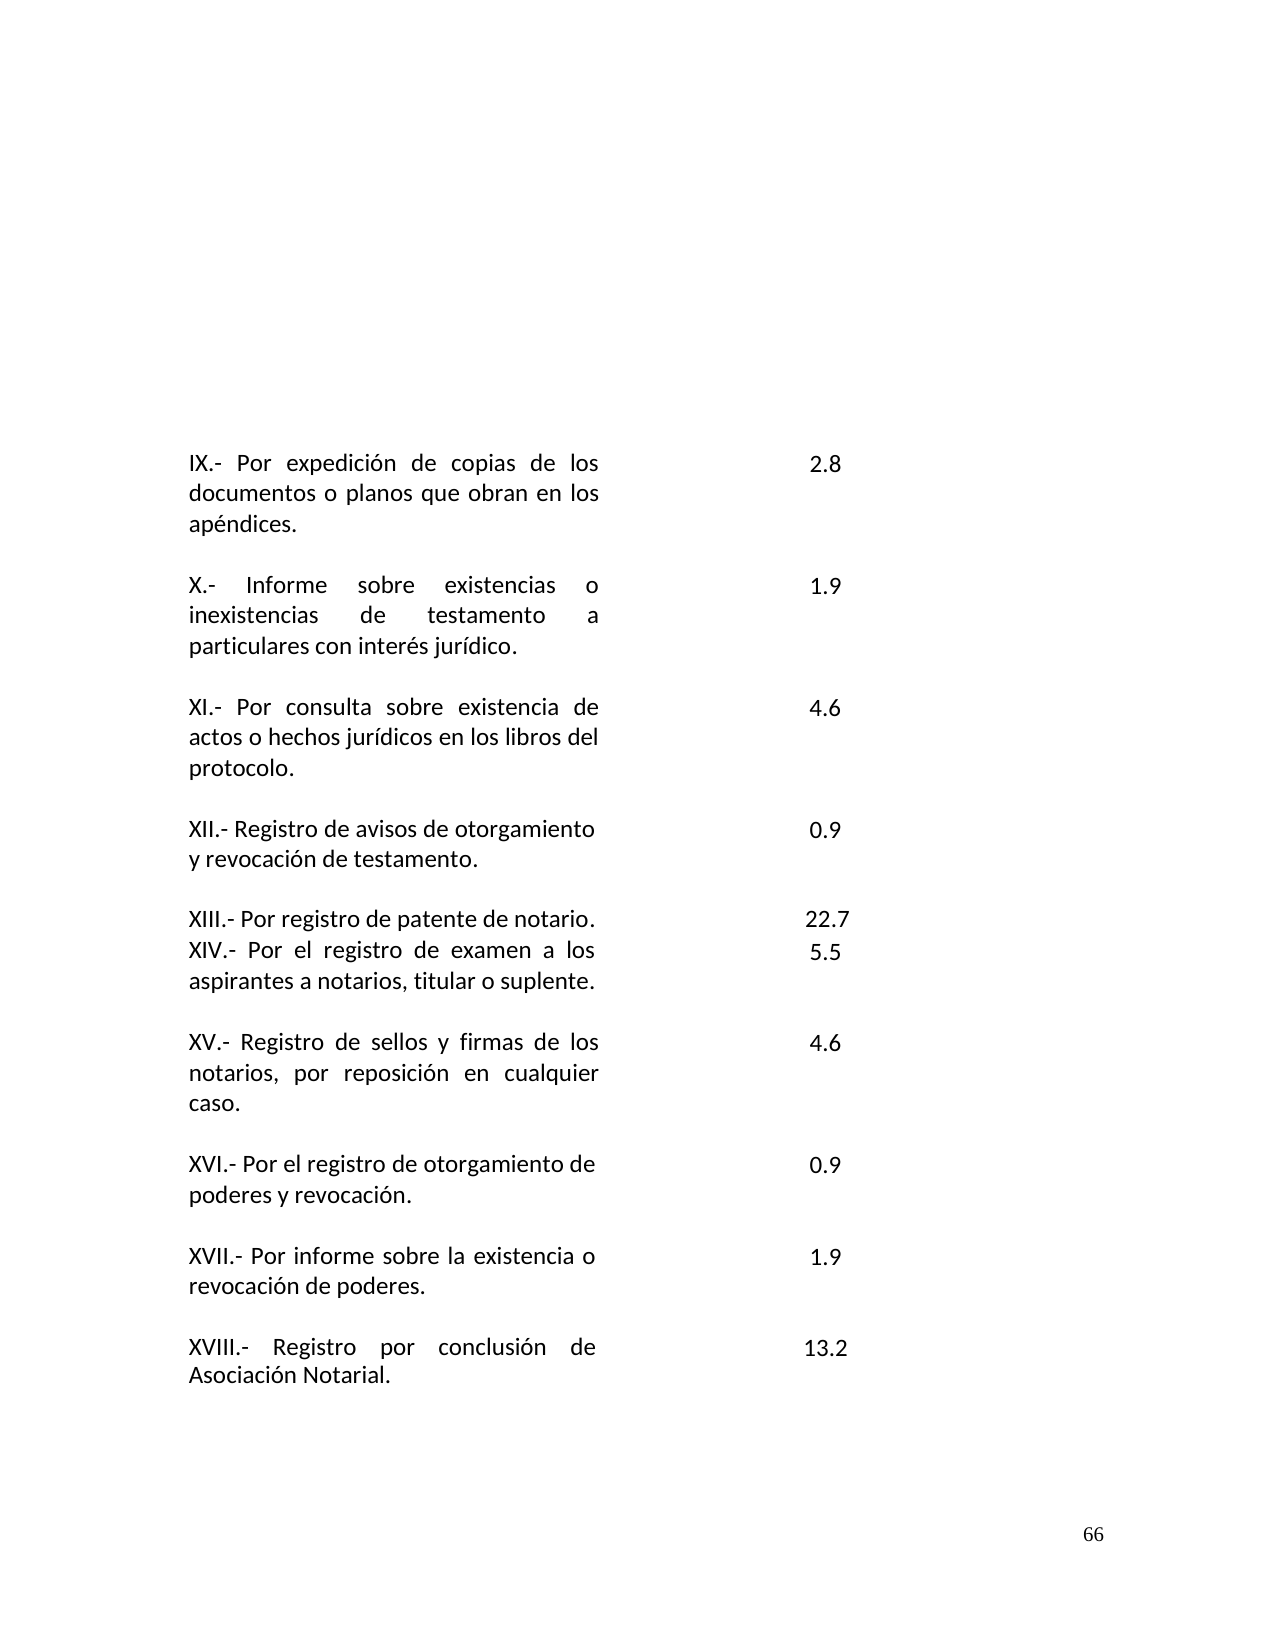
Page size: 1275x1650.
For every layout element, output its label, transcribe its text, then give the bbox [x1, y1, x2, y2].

text 4.6 [809, 1027, 1139, 1058]
text IX.- Por expedición de copias de los documentos o planos que obran en los apéndices. [188, 447, 599, 538]
text X.- Informe sobre existencias o inexistencias de testamento a particulares con interés jurídico. [188, 569, 599, 661]
text 13.2 [803, 1332, 1139, 1363]
text Asociación Notarial. [188, 1362, 594, 1391]
text 1.9 [809, 570, 1139, 601]
text 4.6 [809, 692, 1139, 722]
text 5.5 [809, 936, 1139, 966]
text 2.8 [809, 448, 1139, 479]
text 1.9 [809, 1241, 1139, 1271]
text XVI.- Por el registro de otorgamiento de poderes y revocación. [188, 1148, 599, 1209]
text XV.- Registro de sellos y firmas de los notarios, por reposición en cualquier caso. [188, 1026, 599, 1118]
text XIII.- Por registro de patente de notario. 22.7 [188, 904, 1139, 933]
text XVIII.- Registro por conclusión de [188, 1331, 601, 1362]
text XI.- Por consulta sobre existencia de actos o hechos jurídicos en los libros del protocolo. [188, 691, 599, 782]
text 0.9 [809, 1149, 1139, 1180]
text XII.- Registro de avisos de otorgamiento y revocación de testamento. [188, 813, 599, 874]
text XIV.- Por el registro de examen a los aspirantes a notarios, titular o suplente. [188, 934, 599, 996]
text 0.9 [809, 814, 1139, 844]
text XVII.- Por informe sobre la existencia o revocación de poderes. [188, 1240, 599, 1301]
